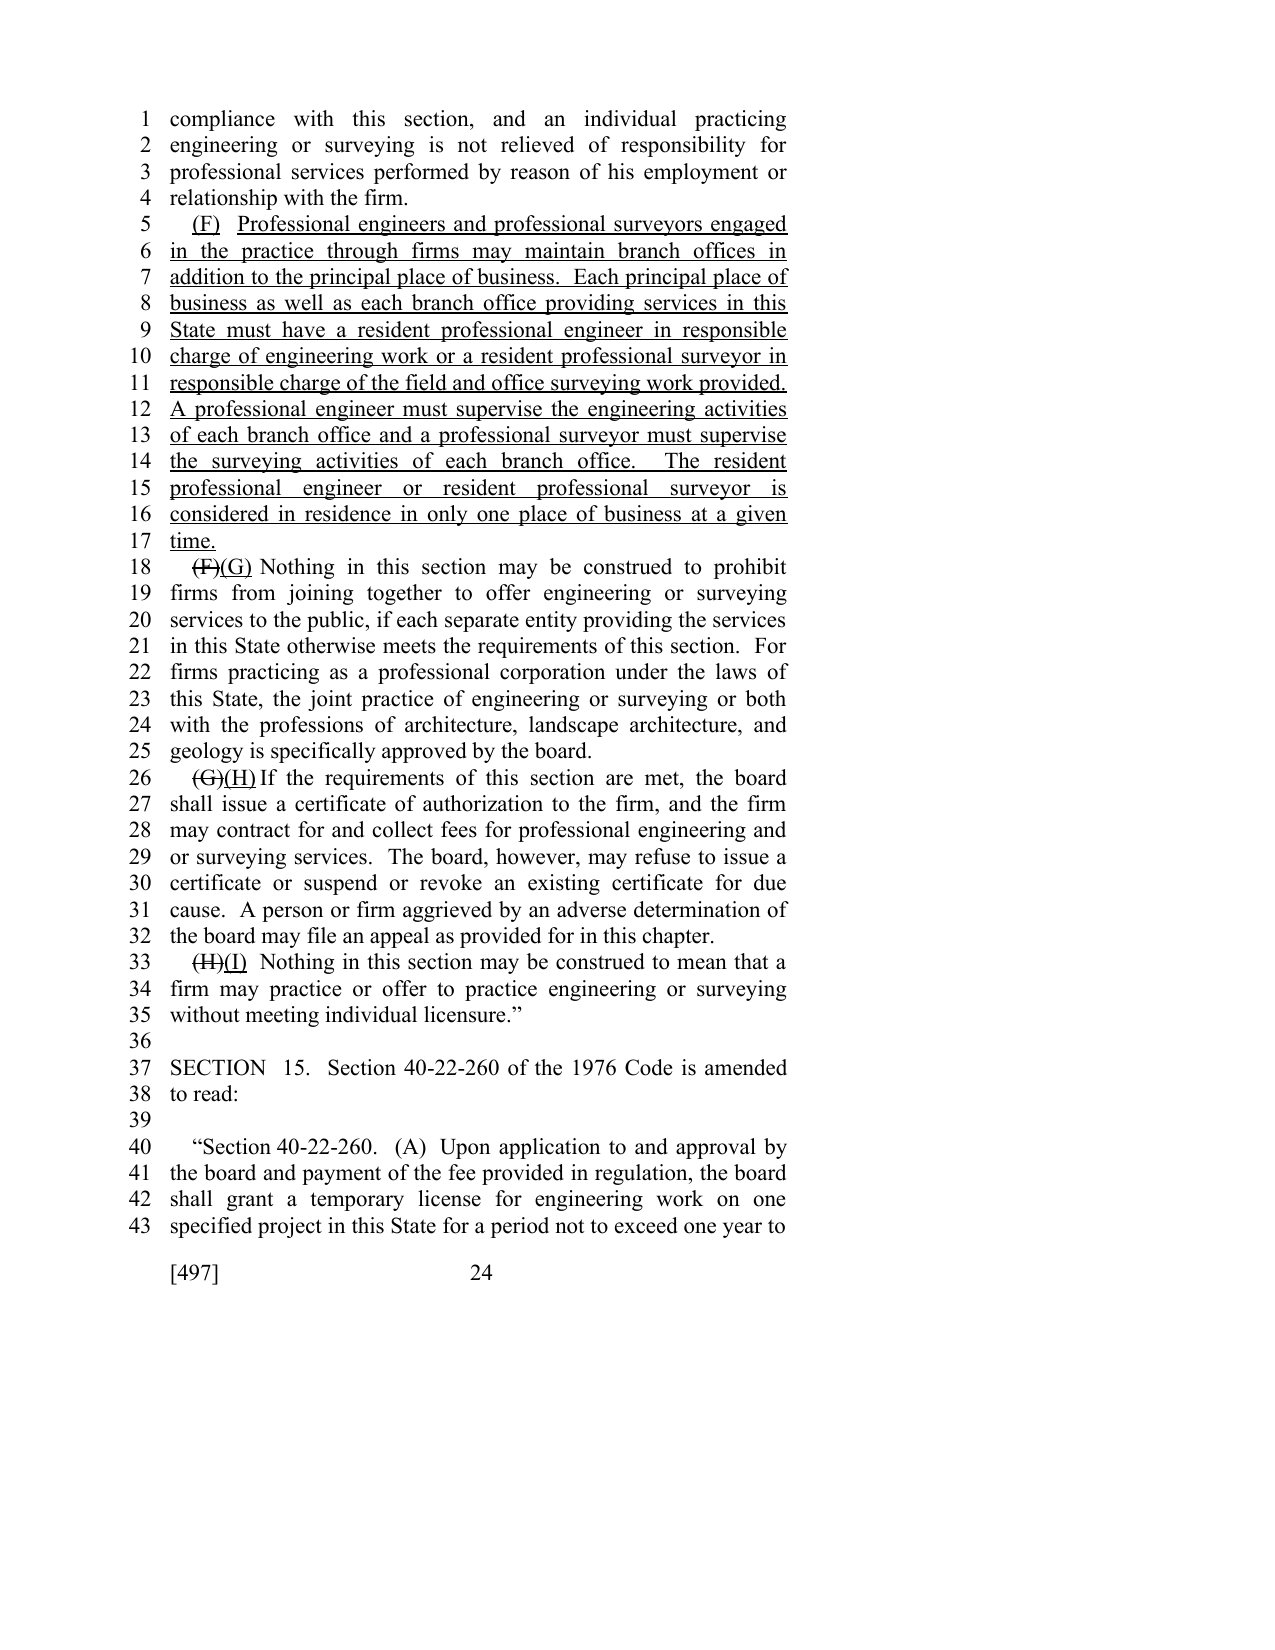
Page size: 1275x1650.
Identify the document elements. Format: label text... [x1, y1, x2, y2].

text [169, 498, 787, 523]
text SECTION 15. Section 40-22-260 of the 1976 Code is amended to read: [169, 1054, 787, 1106]
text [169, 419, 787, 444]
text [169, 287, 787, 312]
text (G)(H) If the requirements of this section are met, the board shall issue a certificate of authorization to the firm, and the firm may contract for and collect fees for professional engineering and or surveying services. The board, however, may refuse to issue a certificate or suspend or revoke an existing certificate for due cause. A person or firm aggrieved by an adverse determination of the board may file an appeal as provided for in this chapter. [169, 764, 787, 948]
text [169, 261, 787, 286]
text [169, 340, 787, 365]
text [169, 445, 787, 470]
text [169, 1133, 787, 1238]
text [169, 105, 787, 210]
text (H)(I) Nothing in this section may be construed to mean that a firm may practice or offer to practice engineering or surveying without meeting individual licensure.” [169, 948, 787, 1027]
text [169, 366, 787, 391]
text (F)(G) Nothing in this section may be construed to prohibit firms from joining together to offer engineering or surveying services to the public, if each separate entity providing the services in this State otherwise meets the requirements of this section. For firms practicing as a professional corporation under the laws of this State, the joint practice of engineering or surveying or both with the professions of architecture, landscape architecture, and geology is specifically approved by the board. [169, 553, 787, 764]
